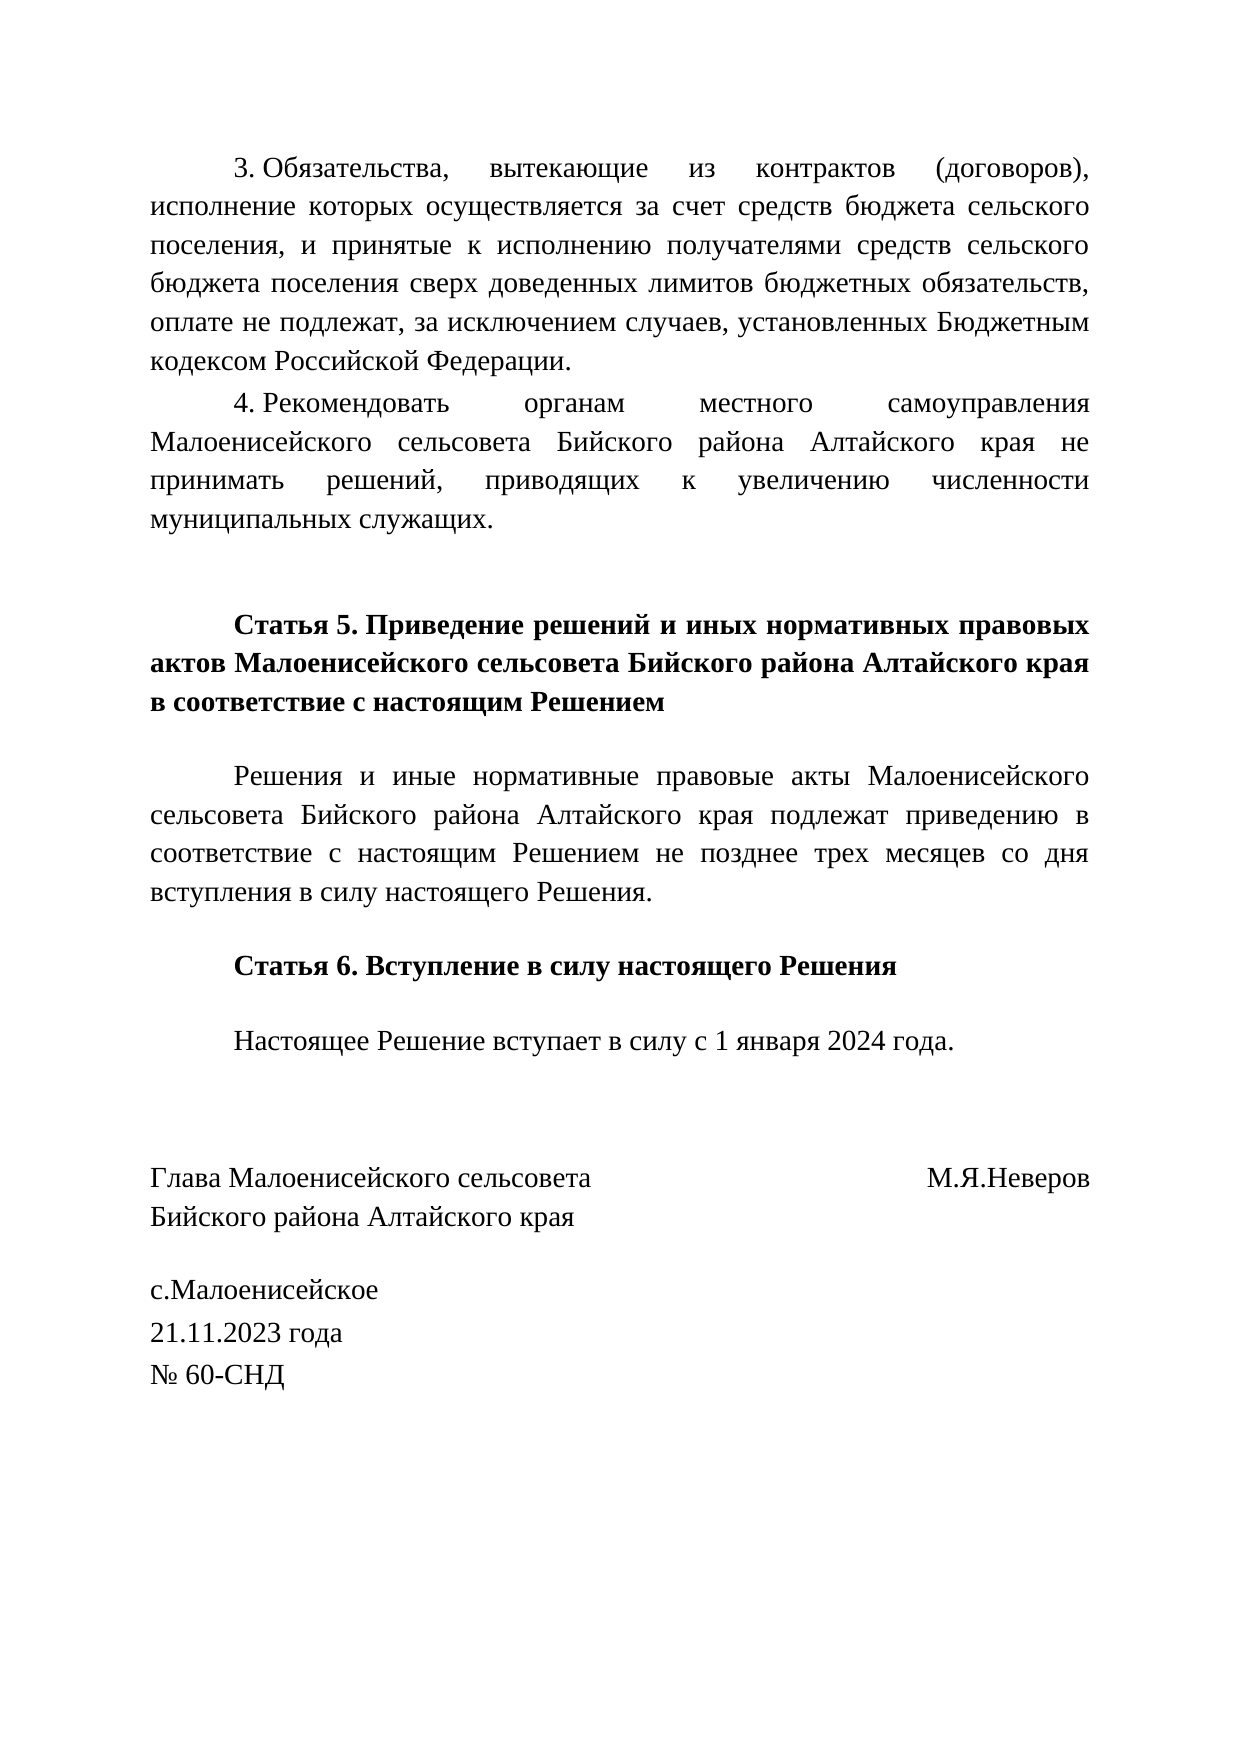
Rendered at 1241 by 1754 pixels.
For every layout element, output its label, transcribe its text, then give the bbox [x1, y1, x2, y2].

text 21.11.2023 года [150, 1315, 1090, 1348]
text Настоящее Решение вступает в силу с 1 января 2024 года. [150, 1023, 1090, 1056]
text с.Малоенисейское [150, 1272, 1090, 1306]
text 3. Обязательства, вытекающие из контрактов (договоров), исполнение которых осуществляется за счет средств бюджета сельского поселения, и принятые к исполнению получателями средств сельского бюджета поселения сверх доведенных лимитов бюджетных обязательств, оплате не подлежат, за исключением случаев, установленных Бюджетным кодексом Российской Федерации. [150, 150, 1090, 376]
text Статья 6. Вступление в силу настоящего Решения [150, 948, 1090, 982]
text Решения и иные нормативные правовые акты Малоенисейского сельсовета Бийского района Алтайского края подлежат приведению в соответствие с настоящим Решением не позднее трех месяцев со дня вступления в силу настоящего Решения. [150, 758, 1090, 908]
text 4. Рекомендовать органам местного самоуправления Малоенисейского сельсовета Бийского района Алтайского края не принимать решений, приводящих к увеличению численности муниципальных служащих. [150, 385, 1090, 534]
text № 60-СНД [150, 1357, 1090, 1391]
table_header Глава Малоенисейского сельсовета Бийского района Алтайского края [150, 1161, 682, 1240]
text Статья 5. Приведение решений и иных нормативных правовых актов Малоенисейского сельсовета Бийского района Алтайского края в соответствие с настоящим Решением [150, 607, 1090, 718]
table_header М.Я.Неверов [682, 1161, 1090, 1240]
